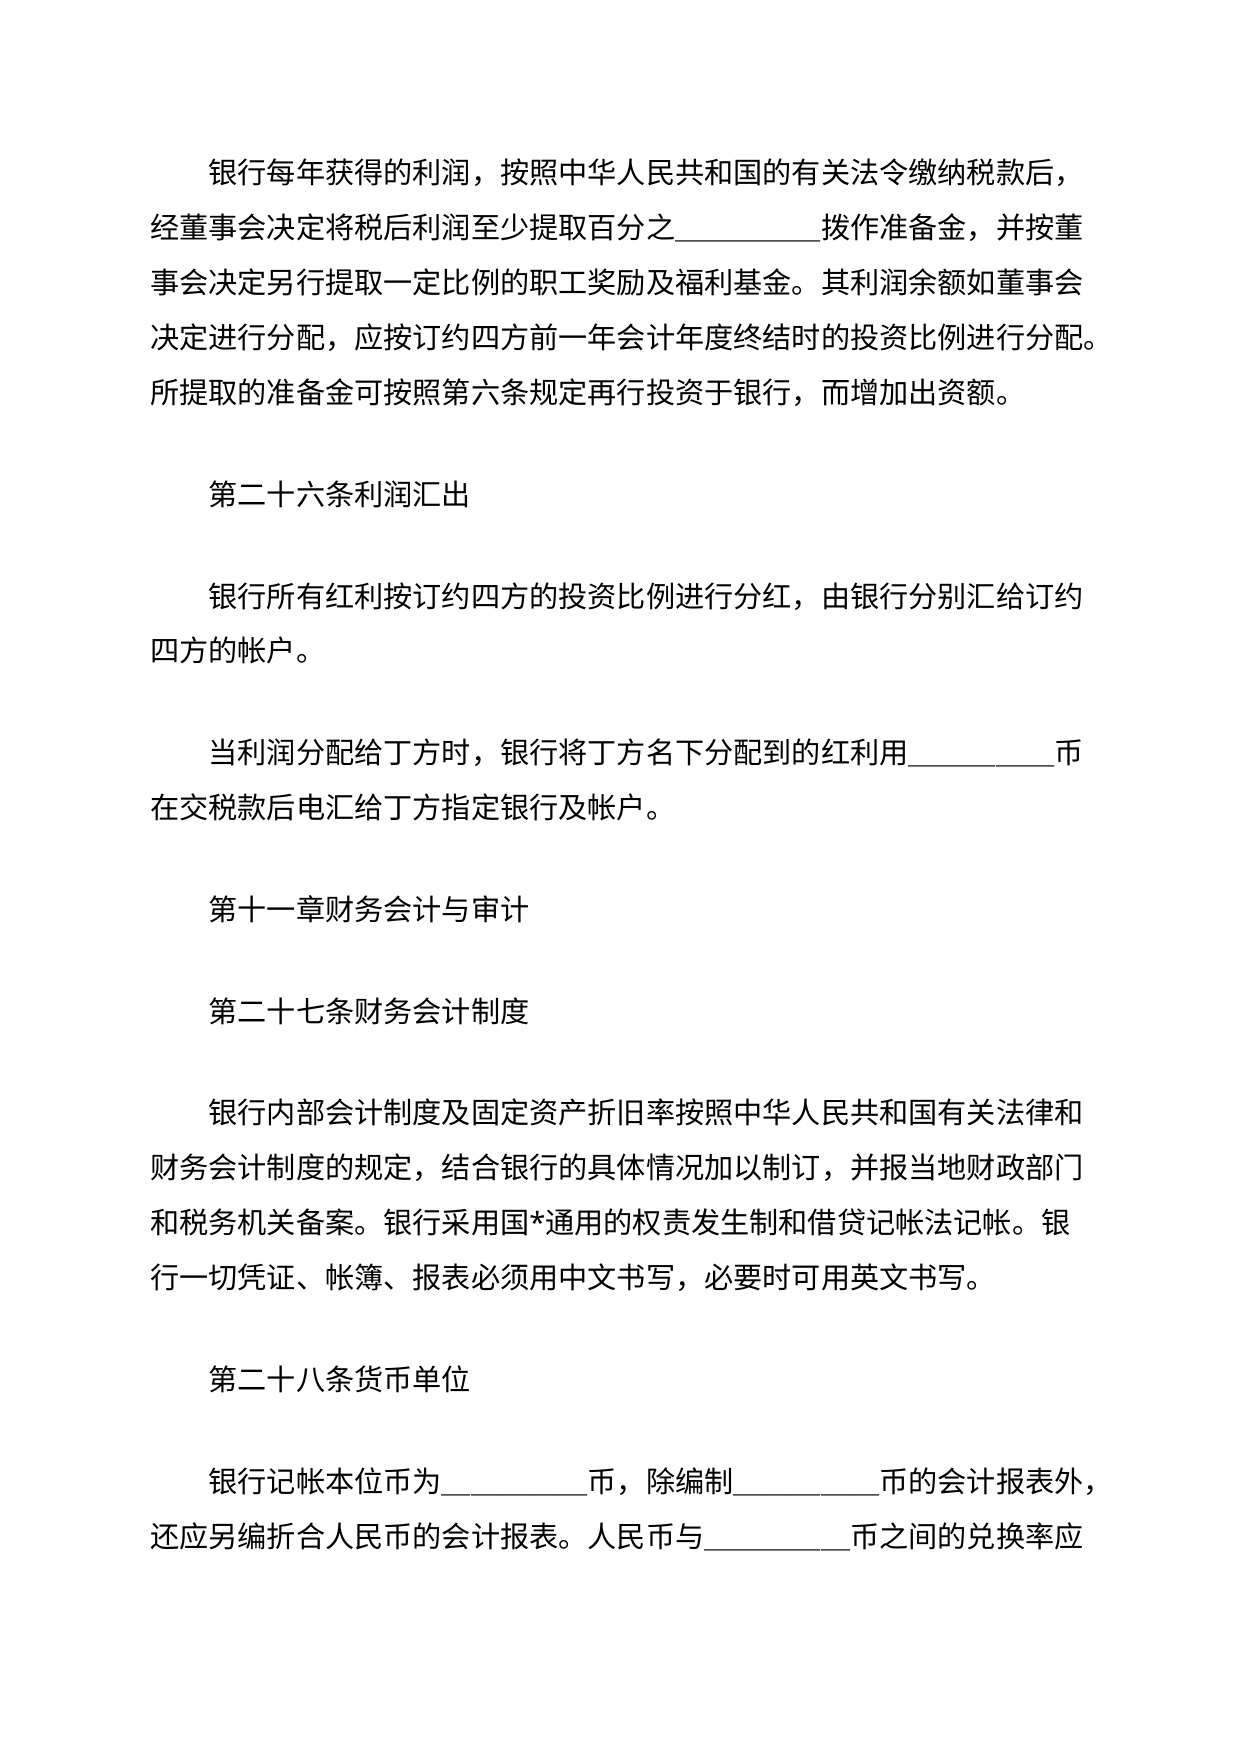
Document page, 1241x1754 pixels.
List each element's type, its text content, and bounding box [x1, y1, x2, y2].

text 第二十七条财务会计制度 [150, 988, 1090, 1031]
text 第二十八条货币单位 [150, 1357, 1090, 1399]
text 第十一章财务会计与审计 [150, 886, 1090, 929]
text 银行每年获得的利润，按照中华人民共和国的有关法令缴纳税款后，经董事会决定将税后利润至少提取百分之＿＿＿＿＿拨作准备金，并按董事会决定另行提取一定比例的职工奖励及福利基金。其利润余额如董事会决定进行分配，应按订约四方前一年会计年度终结时的投资比例进行分配。所提取的准备金可按照第六条规定再行投资于银行，而增加出资额。 [150, 150, 1090, 412]
text 当利润分配给丁方时，银行将丁方名下分配到的红利用＿＿＿＿＿币在交税款后电汇给丁方指定银行及帐户。 [150, 730, 1090, 827]
text 第二十六条利润汇出 [150, 471, 1090, 514]
text 银行所有红利按订约四方的投资比例进行分红，由银行分别汇给订约四方的帐户。 [150, 573, 1090, 670]
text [150, 1458, 1090, 1556]
text 银行内部会计制度及固定资产折旧率按照中华人民共和国有关法律和财务会计制度的规定，结合银行的具体情况加以制订，并报当地财政部门和税务机关备案。银行采用国*通用的权责发生制和借贷记帐法记帐。银行一切凭证、帐簿、报表必须用中文书写，必要时可用英文书写。 [150, 1090, 1090, 1297]
